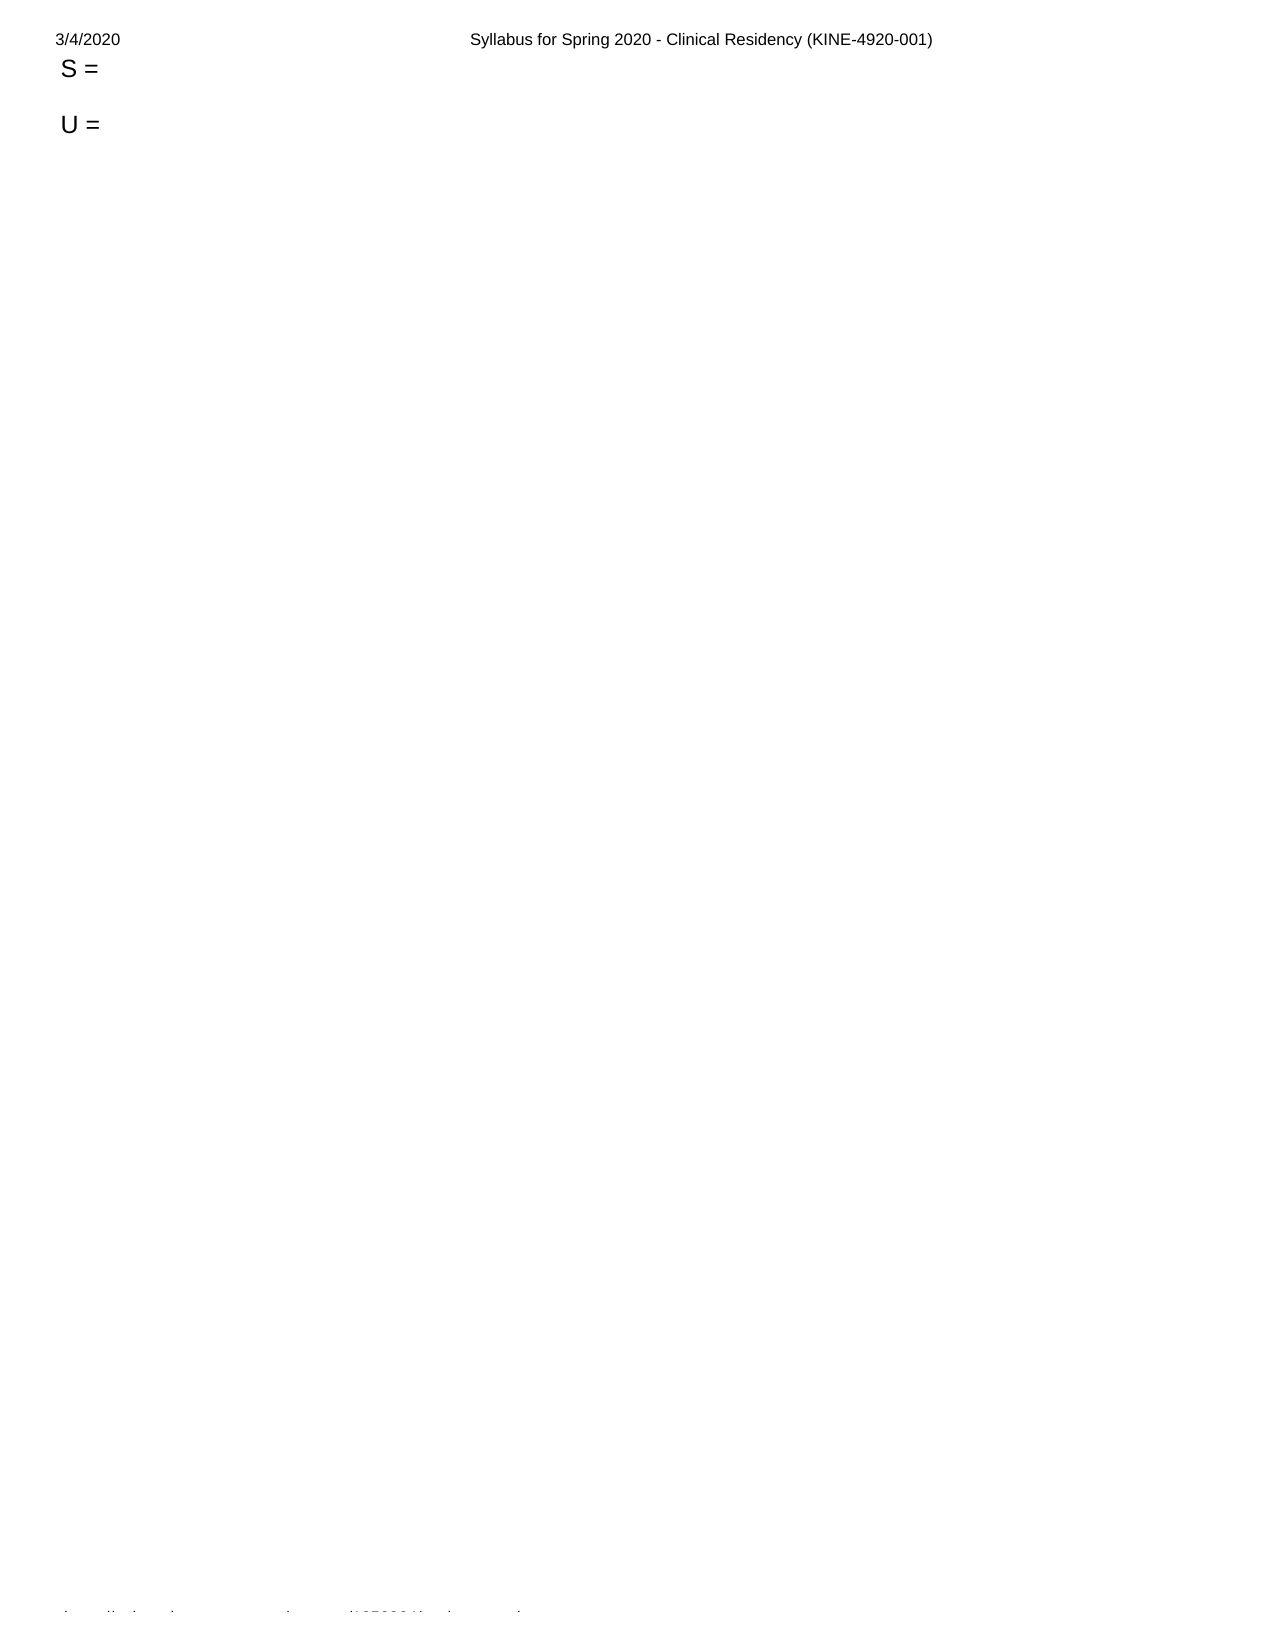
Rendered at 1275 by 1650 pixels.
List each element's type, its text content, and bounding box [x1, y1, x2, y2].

text S = U = [60, 54, 102, 139]
